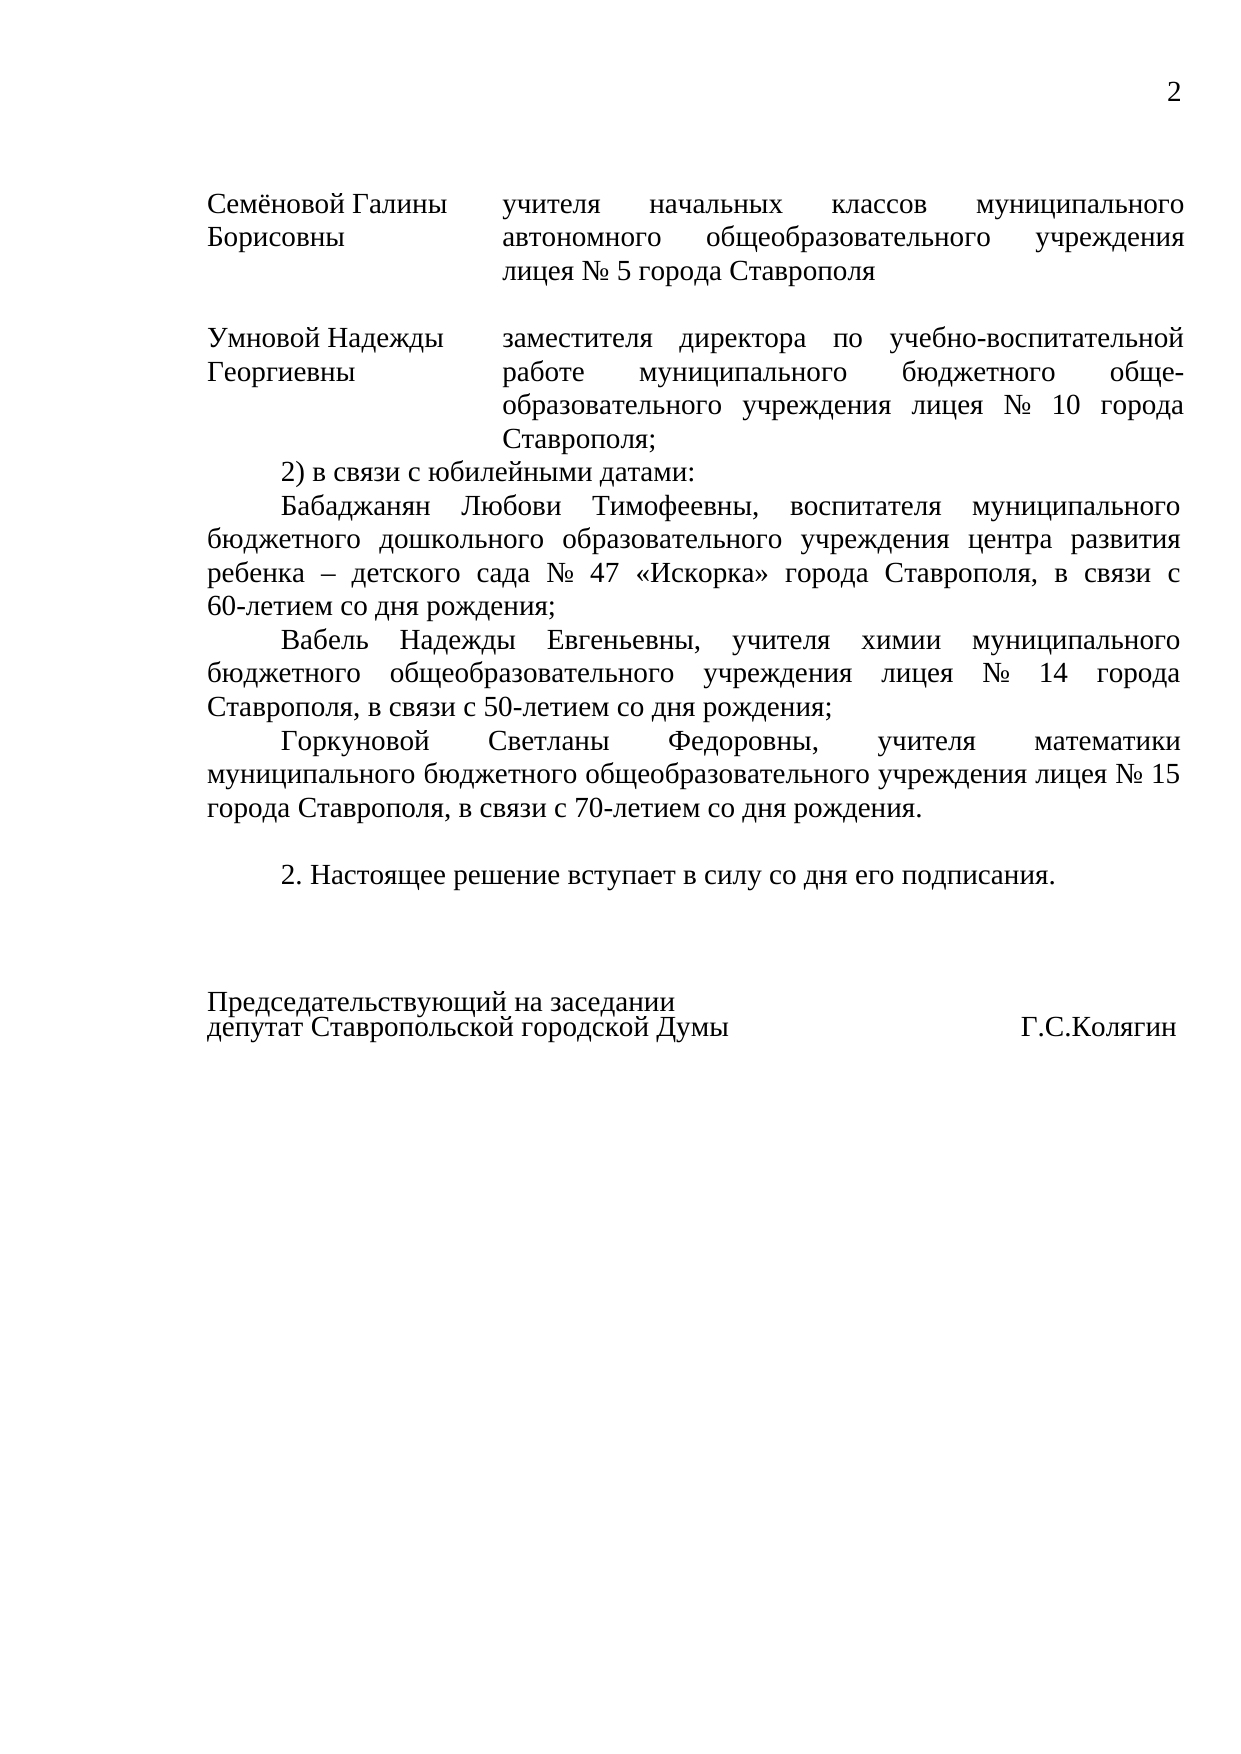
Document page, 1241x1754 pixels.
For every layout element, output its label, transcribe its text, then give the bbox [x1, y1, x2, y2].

table_cell заместителя директора по учебно-воспитательной работе муниципального бюджетного обще-образовательного учреждения лицея № 10 города Ставрополя; [502, 320, 1196, 454]
table_header Семёновой Галины Борисовны [207, 186, 502, 320]
list Вабель Надежды Евгеньевны, учителя химии муниципального бюджетного общеобразовательного учреждения лицея № 14 города Ставрополя, в связи с 50-летием со дня рождения; [207, 622, 1181, 723]
list 2. Настоящее решение вступает в силу со дня его подписания. [207, 857, 1181, 890]
table_cell Умновой Надежды Георгиевны [207, 320, 502, 454]
list 2) в связи с юбилейными датами: [207, 454, 1181, 488]
text депутат Ставропольской городской Думы Г.С.Колягин [207, 1016, 1181, 1041]
list Бабаджанян Любови Тимофеевны, воспитателя муниципального бюджетного дошкольного образовательного учреждения центра развития ребенка – детского сада № 47 «Искорка» города Ставрополя, в связи с 60-летием со дня рождения; [207, 488, 1181, 622]
list Горкуновой Светланы Федоровны, учителя математики муниципального бюджетного общеобразовательного учреждения лицея № 15 города Ставрополя, в связи с 70-летием со дня рождения. [207, 723, 1181, 823]
text Председательствующий на заседании [207, 991, 803, 1016]
table_header учителя начальных классов муниципального автономного общеобразовательного учреждения лицея № 5 города Ставрополя [502, 186, 1196, 320]
